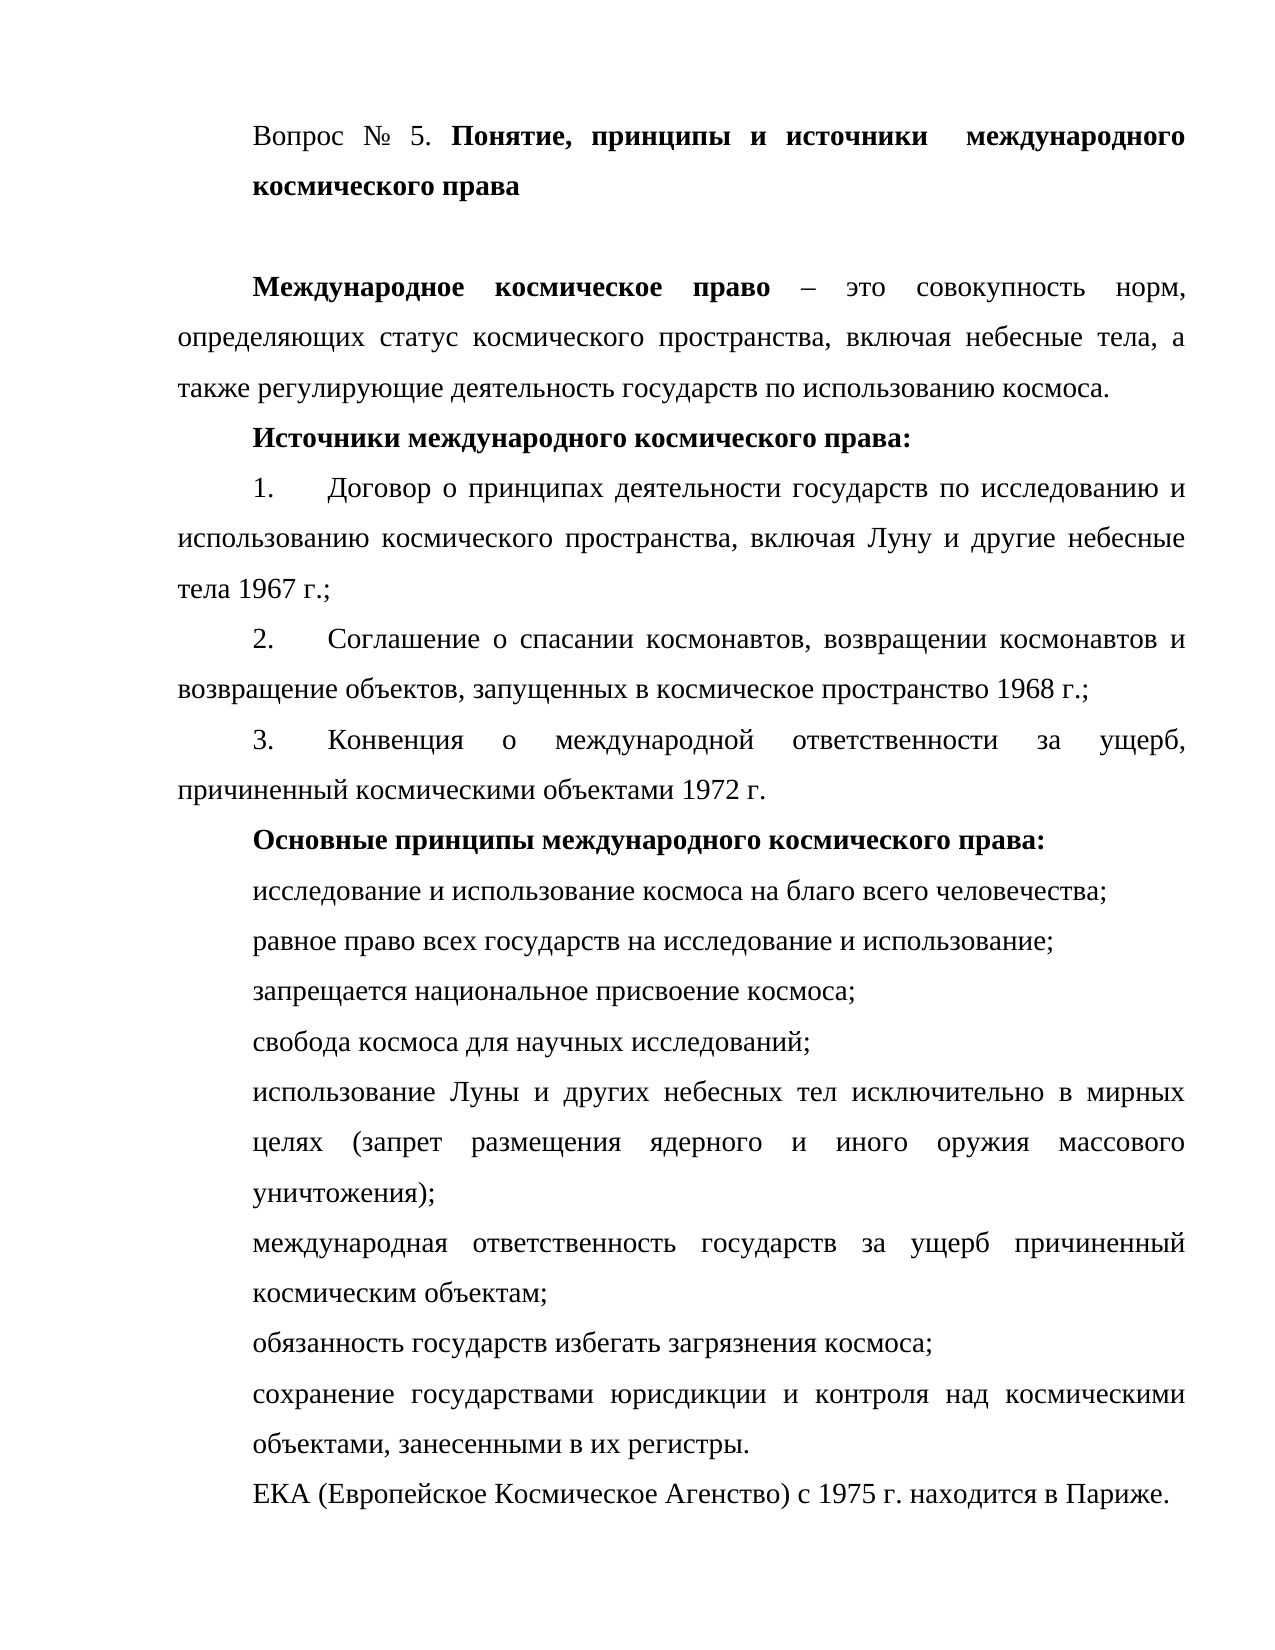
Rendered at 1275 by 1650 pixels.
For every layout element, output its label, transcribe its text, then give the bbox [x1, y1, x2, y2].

text ЕКА (Европейское Космическое Агенство) с 1975 г. находится в Париже. [177, 1477, 1186, 1510]
text сохранение государствами юрисдикции и контроля над космическими объектами, занесенными в их регистры. [252, 1376, 1186, 1460]
list Соглашение о спасании космонавтов, возвращении космонавтов и возвращение объектов, запущенных в космическое пространство 1968 г.; [177, 621, 1186, 705]
text обязанность государств избегать загрязнения космоса; [252, 1326, 1186, 1359]
text Источники международного космического права: [177, 420, 1186, 453]
list Конвенция о международной ответственности за ущерб, причиненный космическими объектами 1972 г. [177, 722, 1186, 806]
text Вопрос № 5. Понятие, принципы и источники международного космического права [252, 118, 1186, 202]
text запрещается национальное присвоение космоса; [252, 973, 1186, 1007]
text использование Луны и других небесных тел исключительно в мирных целях (запрет размещения ядерного и иного оружия массового уничтожения); [252, 1074, 1186, 1208]
text свобода космоса для научных исследований; [252, 1024, 1186, 1057]
text международная ответственность государств за ущерб причиненный космическим объектам; [252, 1225, 1186, 1309]
list Договор о принципах деятельности государств по исследованию и использованию космического пространства, включая Луну и другие небесные тела 1967 г.; [177, 470, 1186, 604]
text Основные принципы международного космического права: [177, 822, 1186, 856]
text равное право всех государств на исследование и использование; [252, 923, 1186, 957]
text Международное космическое право – это совокупность норм, определяющих статус космического пространства, включая небесные тела, а также регулирующие деятельность государств по использованию космоса. [177, 269, 1186, 403]
text исследование и использование космоса на благо всего человечества; [252, 873, 1186, 906]
